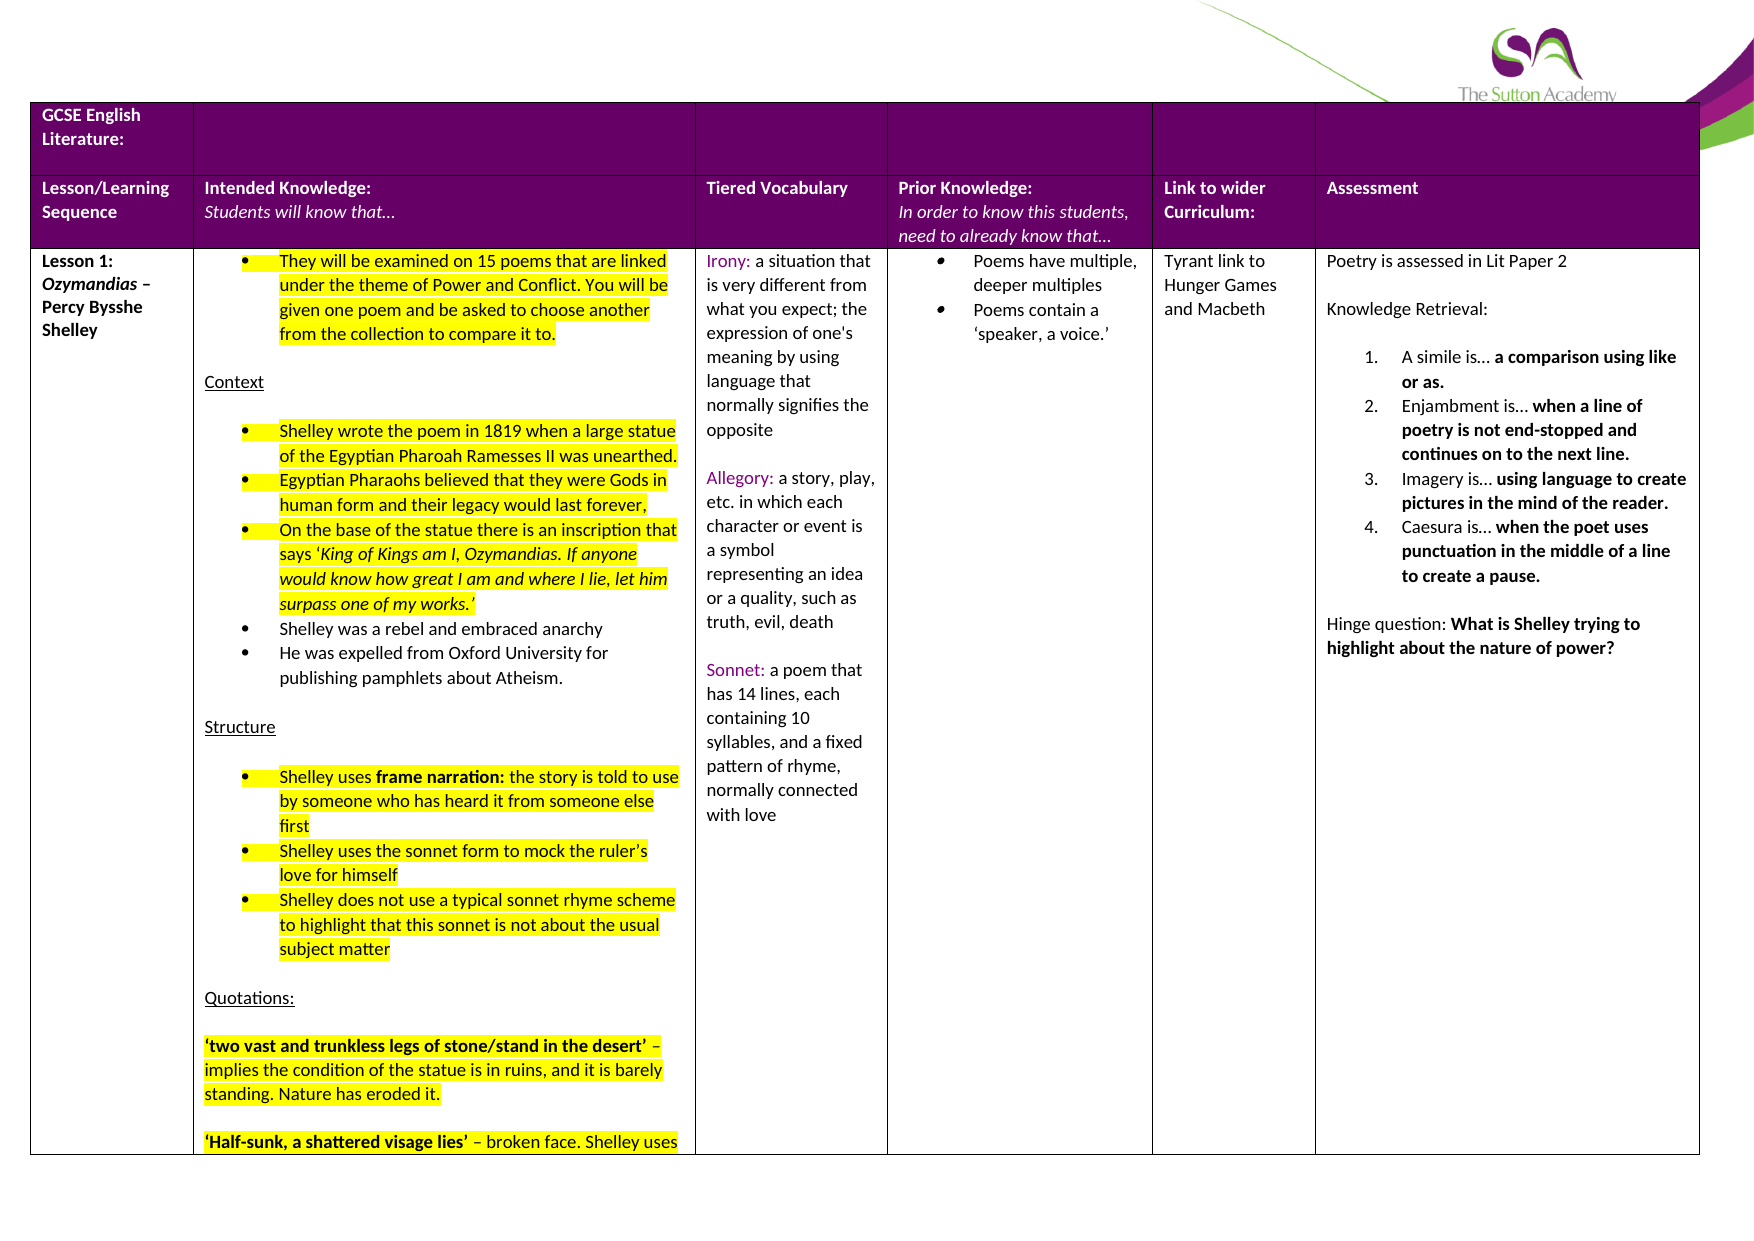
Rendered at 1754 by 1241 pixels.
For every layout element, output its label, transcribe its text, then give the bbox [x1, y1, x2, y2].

table_cell Tyrant link to Hunger Games and Macbeth [1153, 249, 1315, 1154]
table_cell Link to wider Curriculum: [1153, 176, 1315, 248]
table_header [696, 103, 887, 175]
table_cell Assessment [1316, 176, 1699, 248]
table_header [194, 103, 695, 175]
table_header GCSE English Literature: [31, 103, 193, 175]
table_header [888, 103, 1152, 175]
table_cell Lesson 1: Ozymandias – Percy Bysshe Shelley [31, 249, 193, 1154]
table_header [1316, 103, 1699, 175]
table_cell Lesson/Learning Sequence [31, 176, 193, 248]
table_cell Intended Knowledge: Students will know that… [194, 176, 695, 248]
table_header [1153, 103, 1315, 175]
table_cell Prior Knowledge: In order to know this students, need to already know that… [888, 176, 1152, 248]
picture [1196, 0, 1754, 163]
table_cell Poems have multiple, deeper multiples Poems contain a ‘speaker, a voice.’ [888, 249, 1152, 1154]
table_cell Tiered Vocabulary [696, 176, 887, 248]
